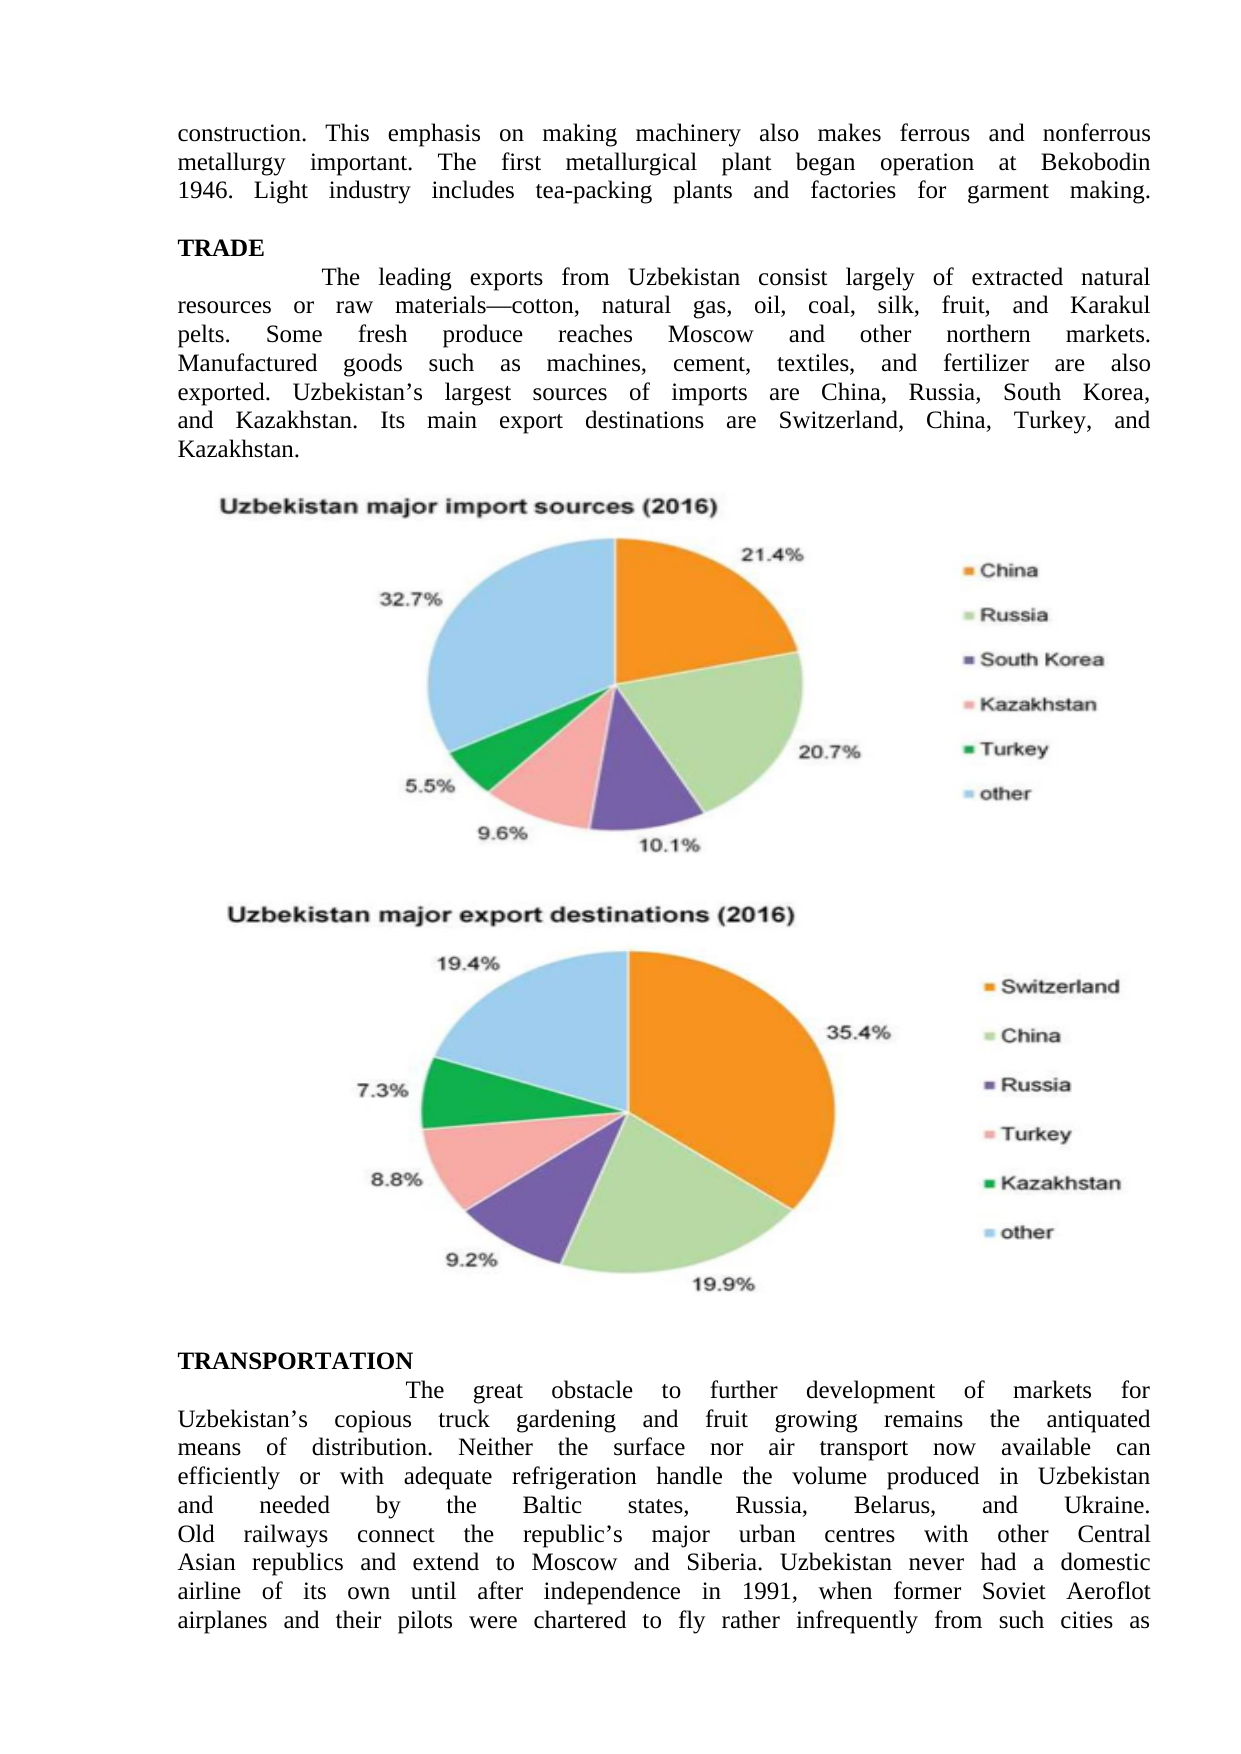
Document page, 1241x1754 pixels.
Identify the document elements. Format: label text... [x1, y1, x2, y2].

text TRADE The leading exports from Uzbekistan consist largely of extracted natural resources or raw materials—cotton, natural gas, oil, coal, silk, fruit, and Karakul pelts. Some fresh produce reaches Moscow and other northern markets. Manufactured goods such as machines, cement, textiles, and fertilizer are also exported. Uzbekistan’s largest sources of imports are China, Russia, South Korea, and Kazakhstan. Its main export destinations are Switzerland, China, Turkey, and Kazakhstan. [177, 233, 1152, 463]
picture [177, 897, 1167, 1318]
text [177, 1346, 1152, 1634]
picture [177, 489, 1157, 871]
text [177, 118, 1152, 233]
